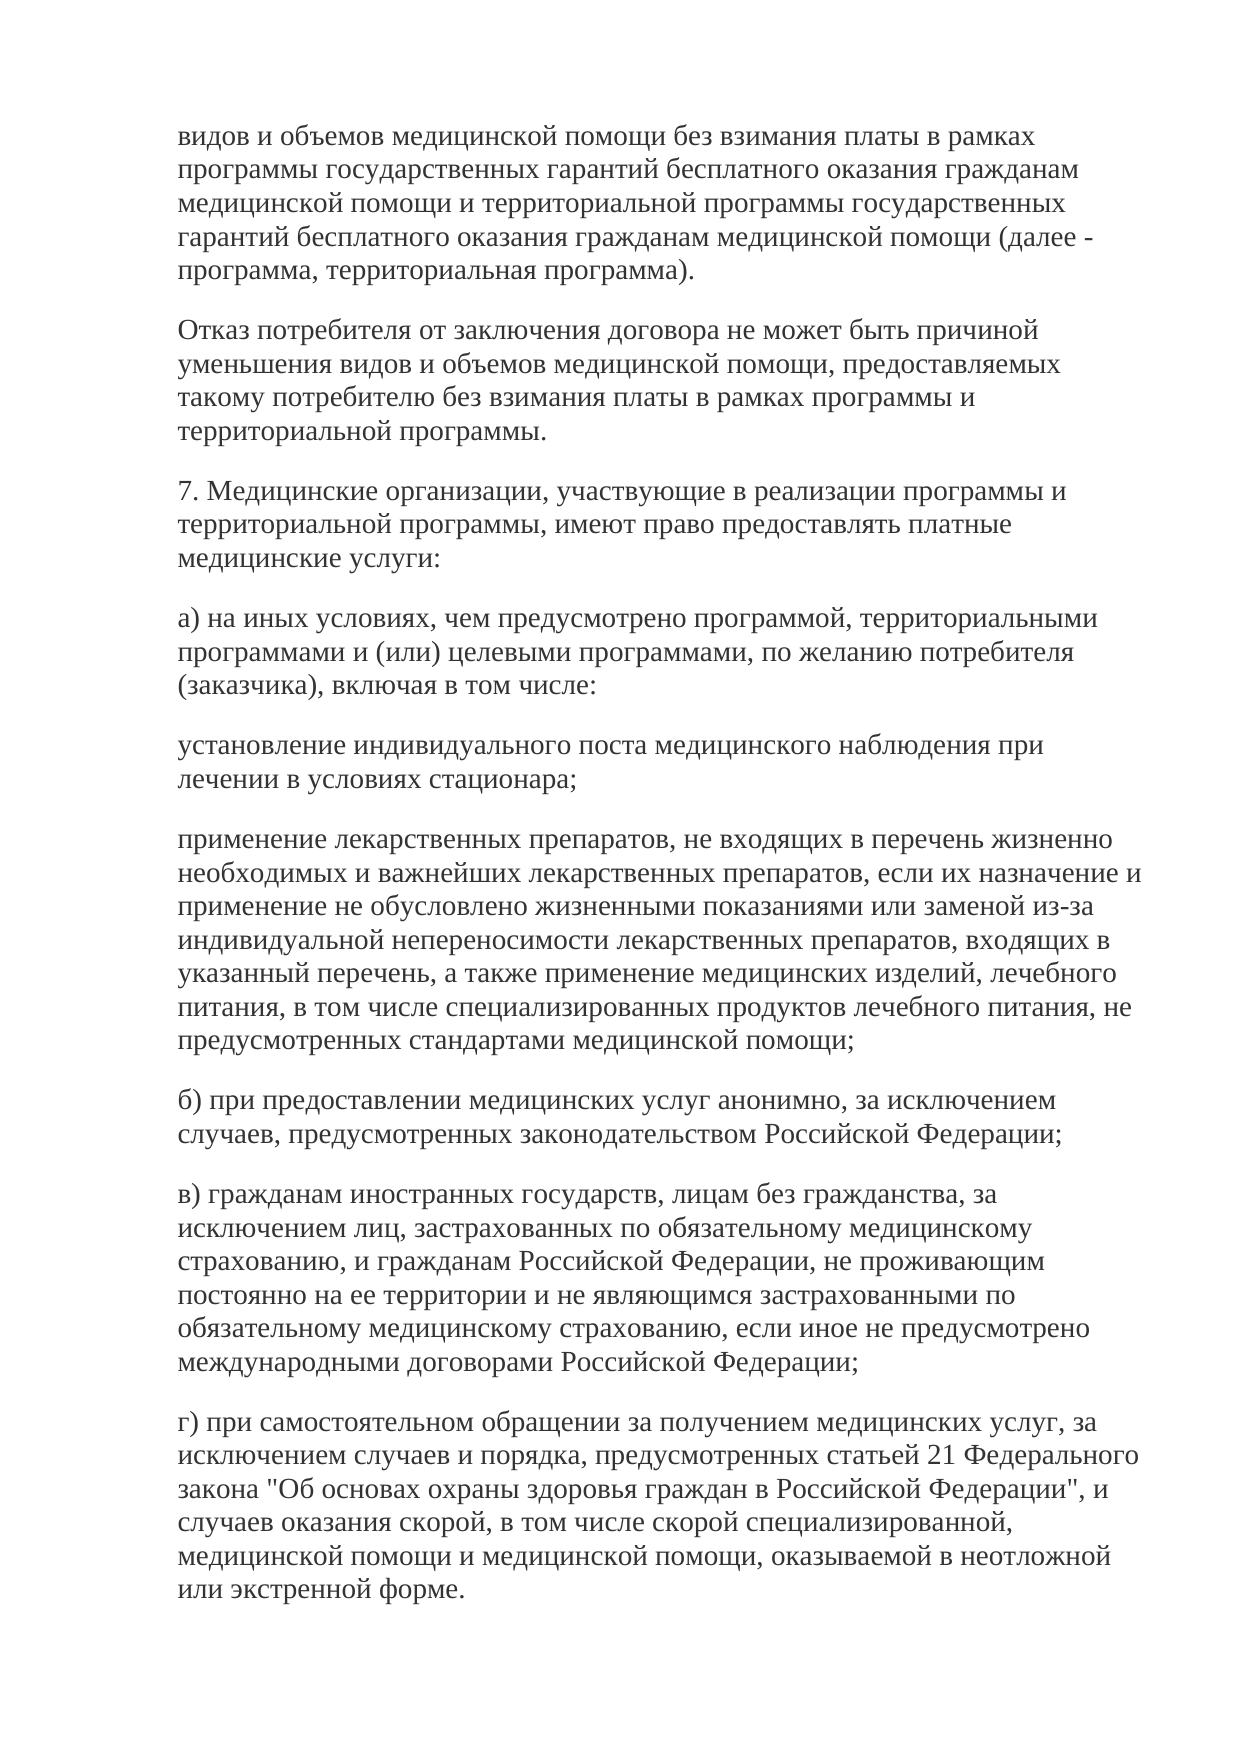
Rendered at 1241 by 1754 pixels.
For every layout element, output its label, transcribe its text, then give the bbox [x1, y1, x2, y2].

text установление индивидуального поста медицинского наблюдения при лечении в условиях стационара; [177, 727, 1152, 794]
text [177, 118, 1152, 286]
text в) гражданам иностранных государств, лицам без гражданства, за исключением лиц, застрахованных по обязательному медицинскому страхованию, и гражданам Российской Федерации, не проживающим постоянно на ее территории и не являющимся застрахованными по обязательному медицинскому страхованию, если иное не предусмотрено международными договорами Российской Федерации; [177, 1176, 1152, 1377]
text 7. Медицинские организации, участвующие в реализации программы и территориальной программы, имеют право предоставлять платные медицинские услуги: [177, 473, 1152, 574]
text а) на иных условиях, чем предусмотрено программой, территориальными программами и (или) целевыми программами, по желанию потребителя (заказчика), включая в том числе: [177, 600, 1152, 701]
text Отказ потребителя от заключения договора не может быть причиной уменьшения видов и объемов медицинской помощи, предоставляемых такому потребителю без взимания платы в рамках программы и территориальной программы. [177, 312, 1152, 447]
text б) при предоставлении медицинских услуг анонимно, за исключением случаев, предусмотренных законодательством Российской Федерации; [177, 1082, 1152, 1149]
text применение лекарственных препаратов, не входящих в перечень жизненно необходимых и важнейших лекарственных препаратов, если их назначение и применение не обусловлено жизненными показаниями или заменой из-за индивидуальной непереносимости лекарственных препаратов, входящих в указанный перечень, а также применение медицинских изделий, лечебного питания, в том числе специализированных продуктов лечебного питания, не предусмотренных стандартами медицинской помощи; [177, 821, 1152, 1056]
text г) при самостоятельном обращении за получением медицинских услуг, за исключением случаев и порядка, предусмотренных статьей 21 Федерального закона "Об основах охраны здоровья граждан в Российской Федерации", и случаев оказания скорой, в том числе скорой специализированной, медицинской помощи и медицинской помощи, оказываемой в неотложной или экстренной форме. [177, 1404, 1152, 1605]
